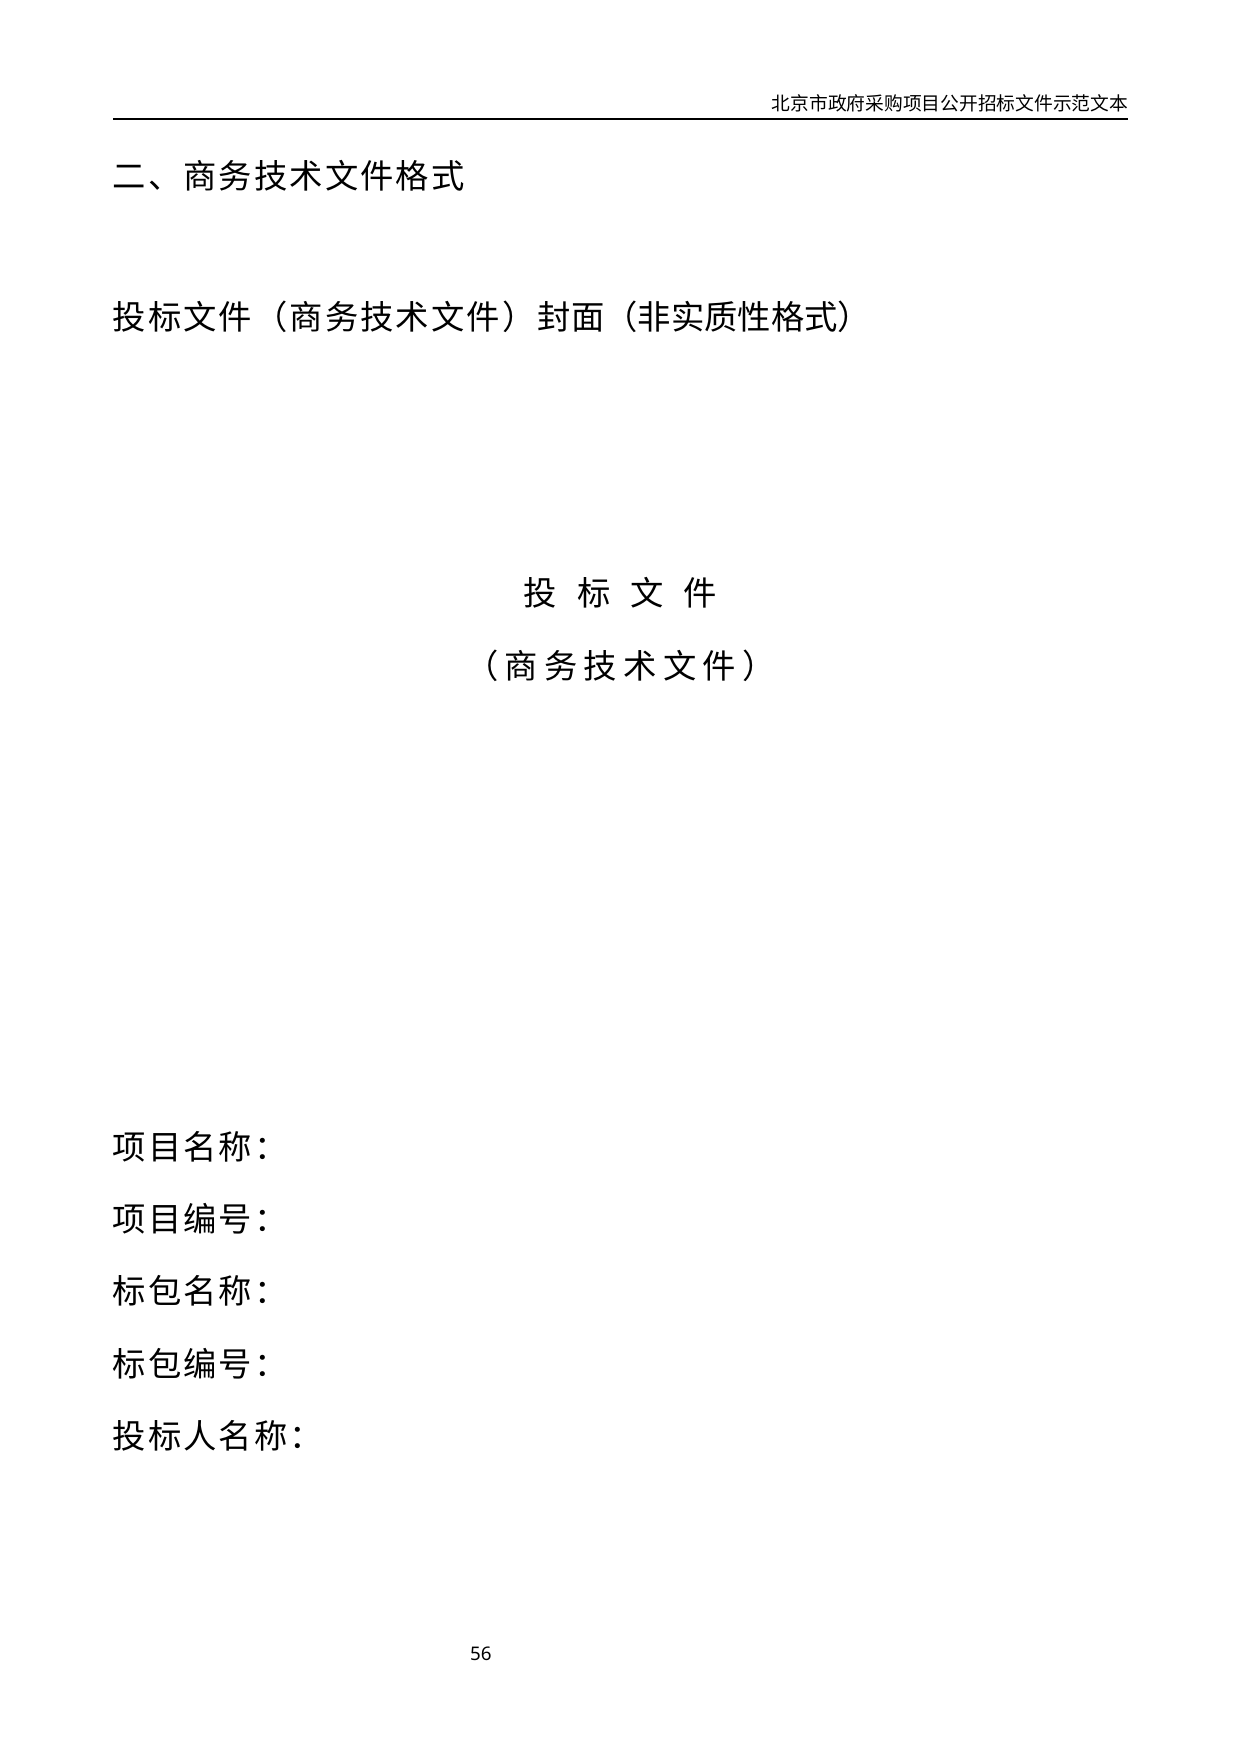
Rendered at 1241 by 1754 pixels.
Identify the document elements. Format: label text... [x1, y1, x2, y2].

text 二、商务技术文件格式 [112, 150, 1081, 198]
text 投标文件（商务技术文件）封面（非实质性格式） [112, 290, 1128, 339]
text 标包名称： [112, 1265, 1128, 1313]
text 项目编号： [112, 1193, 1128, 1241]
text 项目名称： [112, 1120, 1128, 1169]
text （商务技术文件） [112, 639, 1128, 688]
text 投 标 文 件 [112, 567, 1128, 615]
text 标包编号： [112, 1337, 1128, 1386]
text 投标人名称： [112, 1409, 1128, 1458]
